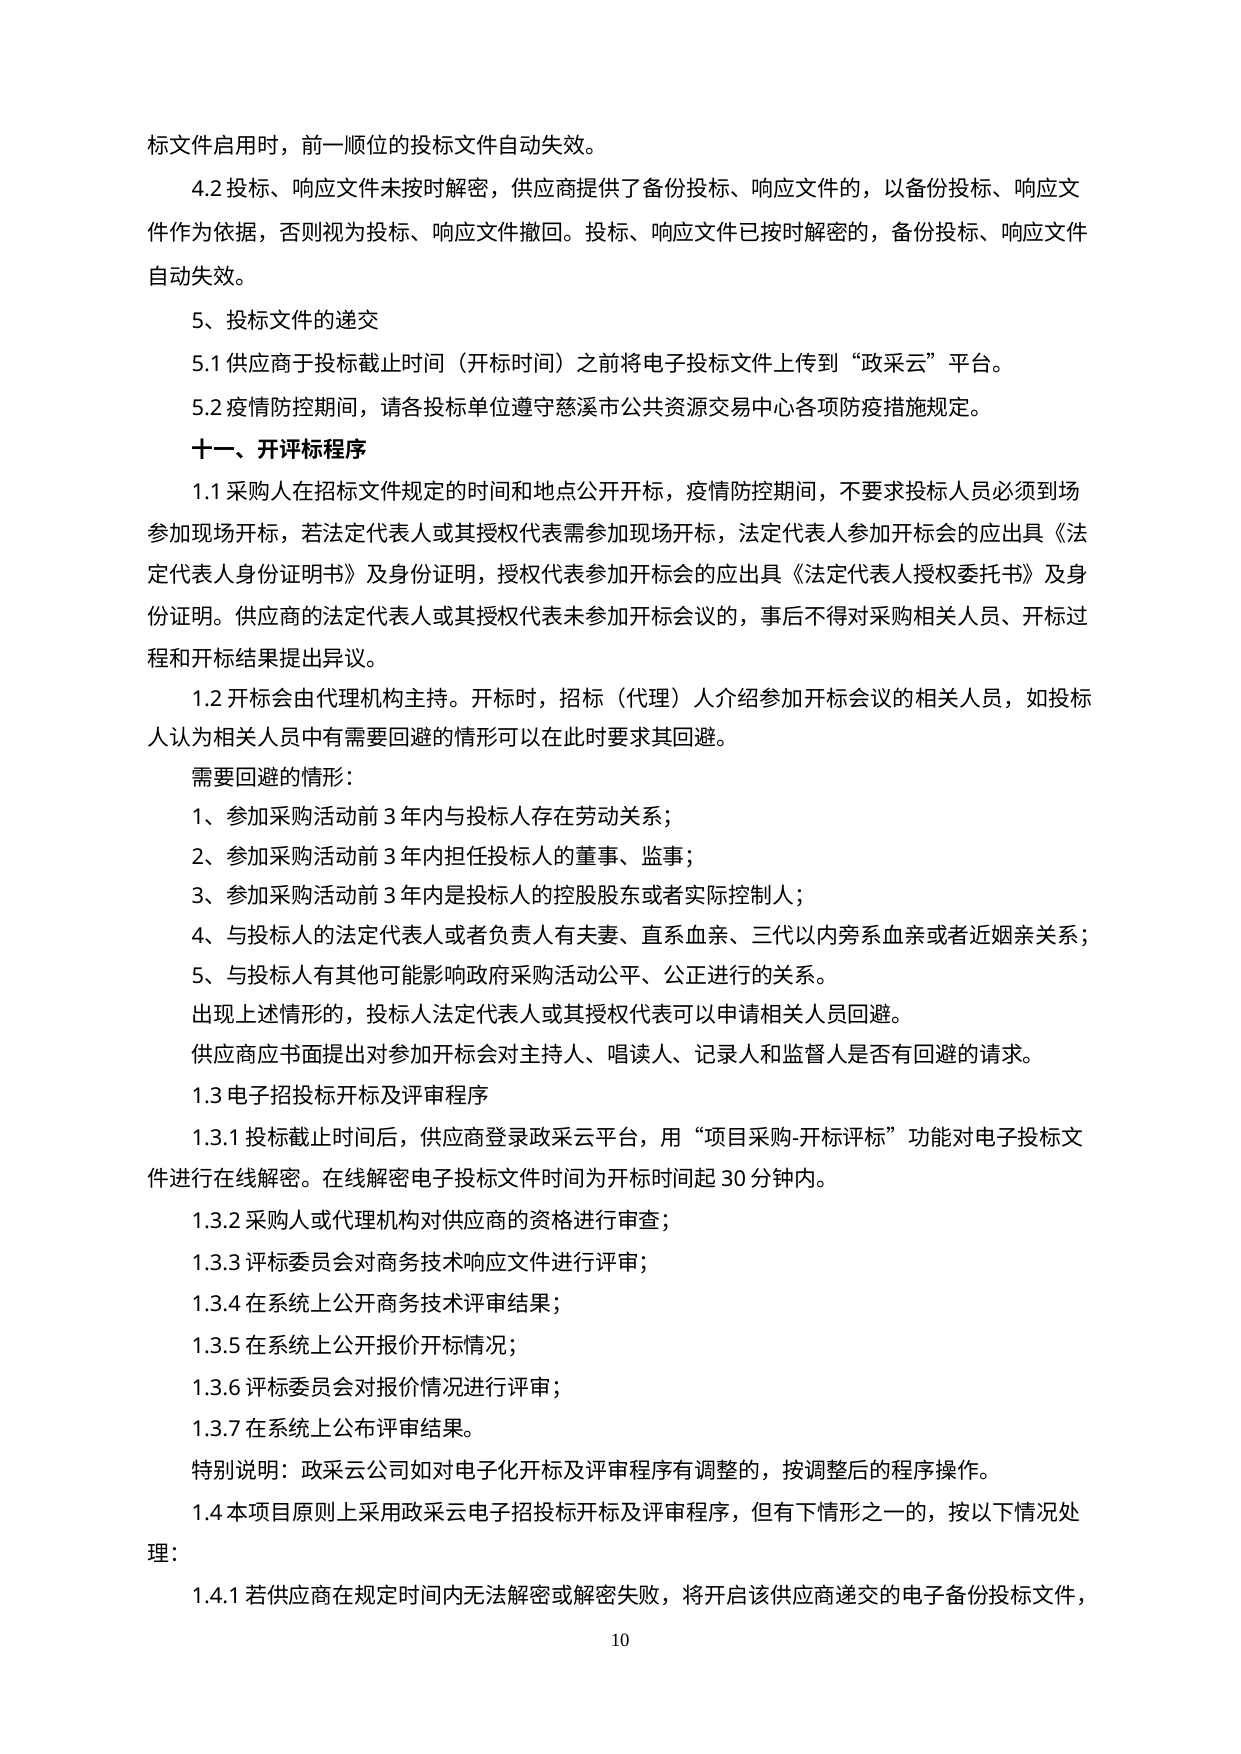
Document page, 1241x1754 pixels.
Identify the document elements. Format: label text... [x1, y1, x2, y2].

text 1.3.7在系统上公布评审结果。 [148, 1403, 1093, 1445]
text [148, 118, 1093, 162]
text 1.3.2采购人或代理机构对供应商的资格进行审查； [148, 1195, 1093, 1237]
text 5.2疫情防控期间，请各投标单位遵守慈溪市公共资源交易中心各项防疫措施规定。 [148, 381, 1093, 424]
text 4、与投标人的法定代表人或者负责人有夫妻、直系血亲、三代以内旁系血亲或者近姻亲关系； [148, 912, 1093, 951]
text 特别说明：政采云公司如对电子化开标及评审程序有调整的，按调整后的程序操作。 [148, 1445, 1093, 1487]
text 1.1采购人在招标文件规定的时间和地点公开开标，疫情防控期间，不要求投标人员必须到场参加现场开标，若法定代表人或其授权代表需参加现场开标，法定代表人参加开标会的应出具《法定代表人身份证明书》及身份证明，授权代表参加开标会的应出具《法定代表人授权委托书》及身份证明。供应商的法定代表人或其授权代表未参加开标会议的，事后不得对采购相关人员、开标过程和开标结果提出异议。 [148, 466, 1093, 674]
text 1.3.1投标截止时间后，供应商登录政采云平台，用“项目采购-开标评标”功能对电子投标文件进行在线解密。在线解密电子投标文件时间为开标时间起30分钟内。 [148, 1112, 1093, 1195]
text 2、参加采购活动前3年内担任投标人的董事、监事； [148, 833, 1093, 872]
text 5.1供应商于投标截止时间（开标时间）之前将电子投标文件上传到“政采云”平台。 [148, 337, 1093, 381]
text 4.2投标、响应文件未按时解密，供应商提供了备份投标、响应文件的，以备份投标、响应文件作为依据，否则视为投标、响应文件撤回。投标、响应文件已按时解密的，备份投标、响应文件自动失效。 [148, 162, 1093, 293]
text 1.4本项目原则上采用政采云电子招投标开标及评审程序，但有下情形之一的，按以下情况处理： [148, 1487, 1093, 1570]
text 3、参加采购活动前3年内是投标人的控股股东或者实际控制人； [148, 872, 1093, 912]
text 1.3电子招投标开标及评审程序 [148, 1070, 1093, 1112]
text 5、与投标人有其他可能影响政府采购活动公平、公正进行的关系。 [148, 951, 1093, 991]
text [148, 1570, 1093, 1612]
text 1.3.5在系统上公开报价开标情况； [148, 1320, 1093, 1362]
text 1.3.6评标委员会对报价情况进行评审； [148, 1362, 1093, 1403]
text 供应商应书面提出对参加开标会对主持人、唱读人、记录人和监督人是否有回避的请求。 [148, 1031, 1093, 1070]
text 1、参加采购活动前3年内与投标人存在劳动关系； [148, 793, 1093, 833]
text 1.3.4在系统上公开商务技术评审结果； [148, 1278, 1093, 1320]
text 需要回避的情形： [148, 753, 1093, 793]
text 1.3.3评标委员会对商务技术响应文件进行评审； [148, 1237, 1093, 1278]
text 1.2开标会由代理机构主持。开标时，招标（代理）人介绍参加开标会议的相关人员，如投标人认为相关人员中有需要回避的情形可以在此时要求其回避。 [148, 674, 1093, 753]
text 出现上述情形的，投标人法定代表人或其授权代表可以申请相关人员回避。 [148, 991, 1093, 1031]
text 十一、开评标程序 [148, 424, 1093, 466]
text 5、投标文件的递交 [148, 293, 1093, 337]
